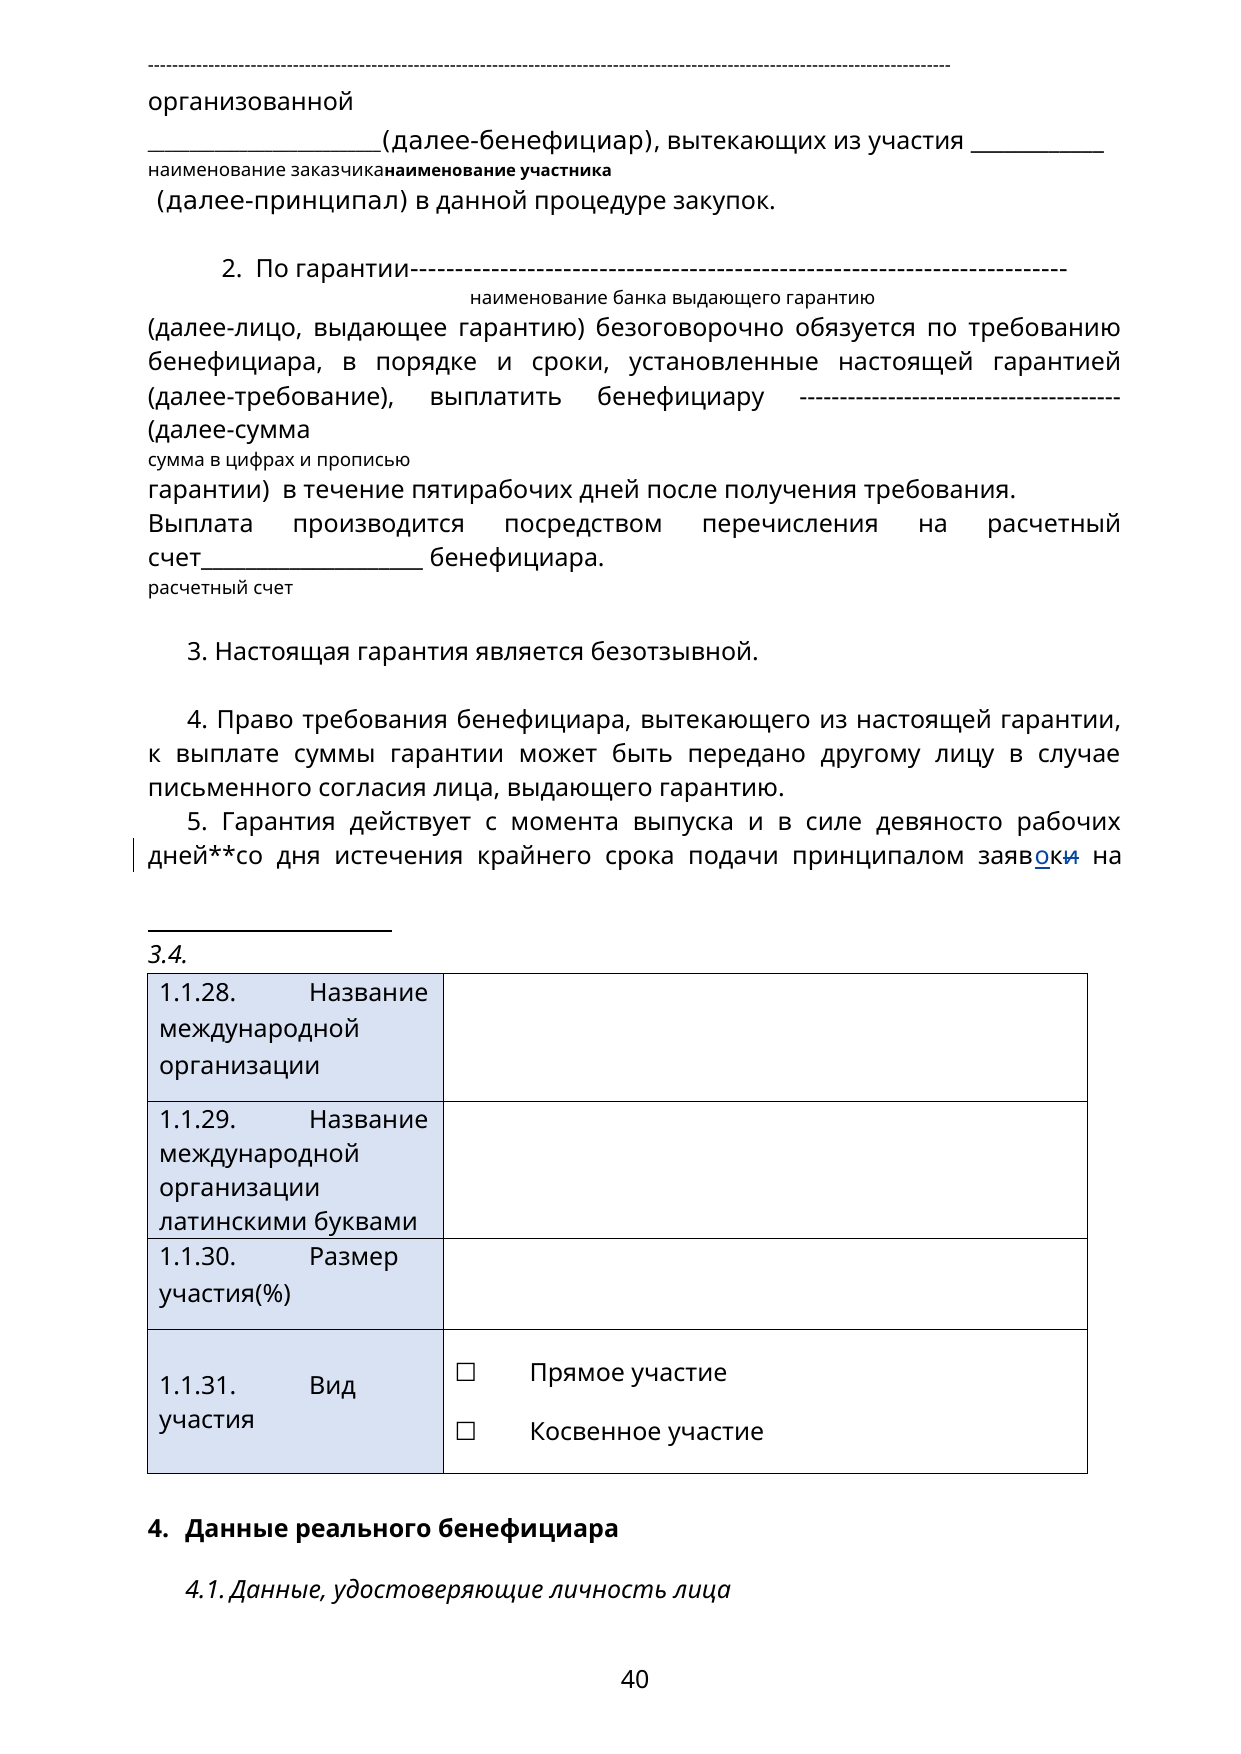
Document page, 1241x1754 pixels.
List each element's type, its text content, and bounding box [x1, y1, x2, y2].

text 1. Настоящая гарантия,а также воспроизведенный (отсканированный) с оригинала настоящей гарантиивариант (далее-гарантия) является обеспечением исполнения обязательств (далее - гарантийные обязательства), установленных приглашением на участие в процедуре закупок под кодом ------------------------------------------------------------------------------------------------------------------------------------- организованной [148, 44, 1122, 118]
text наименование банка выдающего гарантию [148, 284, 1122, 310]
text 3. Настоящая гарантия является безотзывной. [148, 633, 1122, 668]
text 5. Гарантия действует с момента выпуска и в силе девяносто рабочих дней**со дня истечения крайнего срока подачи принципалом заявк на участие в организованной бенефициаром процедуре закупок под кодом ________________________________. [148, 804, 1122, 872]
text 4. Право требования бенефициара, вытекающего из настоящей гарантии, к выплате суммы гарантии может быть передано другому лицу в случае письменного согласия лица, выдающего гарантию. [148, 702, 1122, 804]
text Выплата производится посредством перечисления на расчетный счет____________________ бенефициара. [148, 506, 1122, 574]
text расчетный счет [148, 574, 1122, 599]
text сумма в цифрах и прописью [148, 446, 1122, 472]
text наименование заказчиканаименование участника [148, 157, 1122, 182]
text 2. По гарантии------------------------------------------------------------------------- [148, 250, 1122, 284]
text гарантии) в течение пятирабочих дней после получения требования. [148, 472, 1122, 506]
text (далее-лицо, выдающее гарантию) безоговорочно обязуется по требованию бенефициара, в порядке и сроки, установленные настоящей гарантией (далее-требование), выплатить бенефициару ---------------------------------------- (далее-сумма [148, 310, 1122, 446]
text ____________________________(далее-бенефициар), вытекающих из участия ____________ [148, 123, 1122, 157]
text (далее-принципал) в данной процедуре закупок. [148, 182, 1122, 216]
